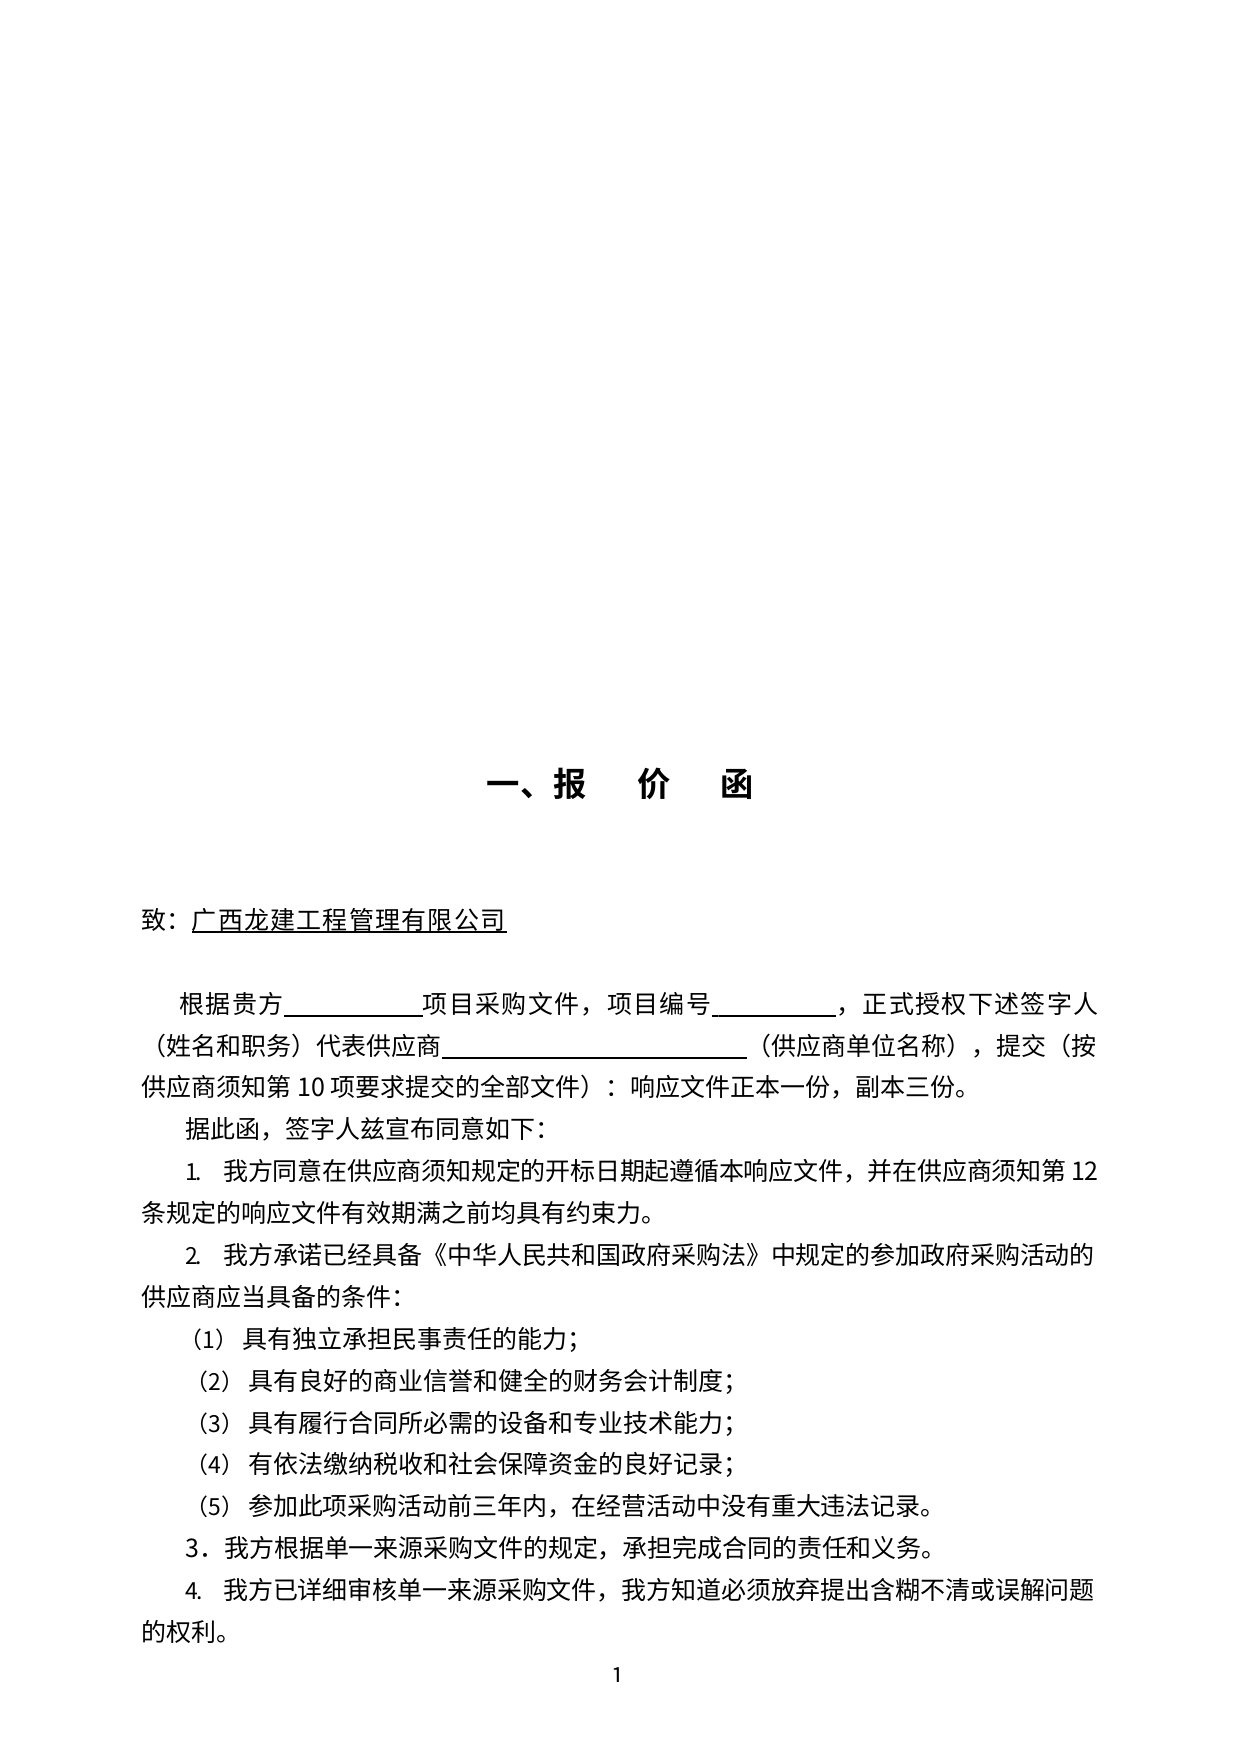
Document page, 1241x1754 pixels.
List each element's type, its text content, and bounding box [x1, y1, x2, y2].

list 有依法缴纳税收和社会保障资金的良好记录； [185, 1445, 1132, 1481]
text 致：广西龙建工程管理有限公司 [142, 900, 1132, 937]
text 据此函，签字人兹宣布同意如下： [185, 1110, 1132, 1146]
list 具有良好的商业信誉和健全的财务会计制度； [185, 1361, 1132, 1398]
list 具有履行合同所必需的设备和专业技术能力； [185, 1403, 1132, 1439]
text 一、报 价 函 [108, 758, 1132, 806]
text （姓名和职务）代表供应商 （供应商单位名称），提交（按供应商须知第 10 项要求提交的全部文件）：响应文件正本一份，副本三份。 [142, 1026, 1099, 1104]
list 我方承诺已经具备《中华人民共和国政府采购法》中规定的参加政府采购活动的供应商应当具备的条件： [142, 1236, 1099, 1314]
list 我方已详细审核单一来源采购文件，我方知道必须放弃提出含糊不清或误解问题的权利。 [142, 1571, 1099, 1649]
text 根据贵方 项目采购文件，项目编号 ，正式授权下述签字人 [179, 984, 1132, 1021]
list 具有独立承担民事责任的能力； [179, 1320, 1132, 1356]
list 参加此项采购活动前三年内，在经营活动中没有重大违法记录。3．我方根据单一来源采购文件的规定，承担完成合同的责任和义务。 [185, 1487, 948, 1565]
list 我方同意在供应商须知规定的开标日期起遵循本响应文件，并在供应商须知第 12条规定的响应文件有效期满之前均具有约束力。 [142, 1152, 1099, 1230]
